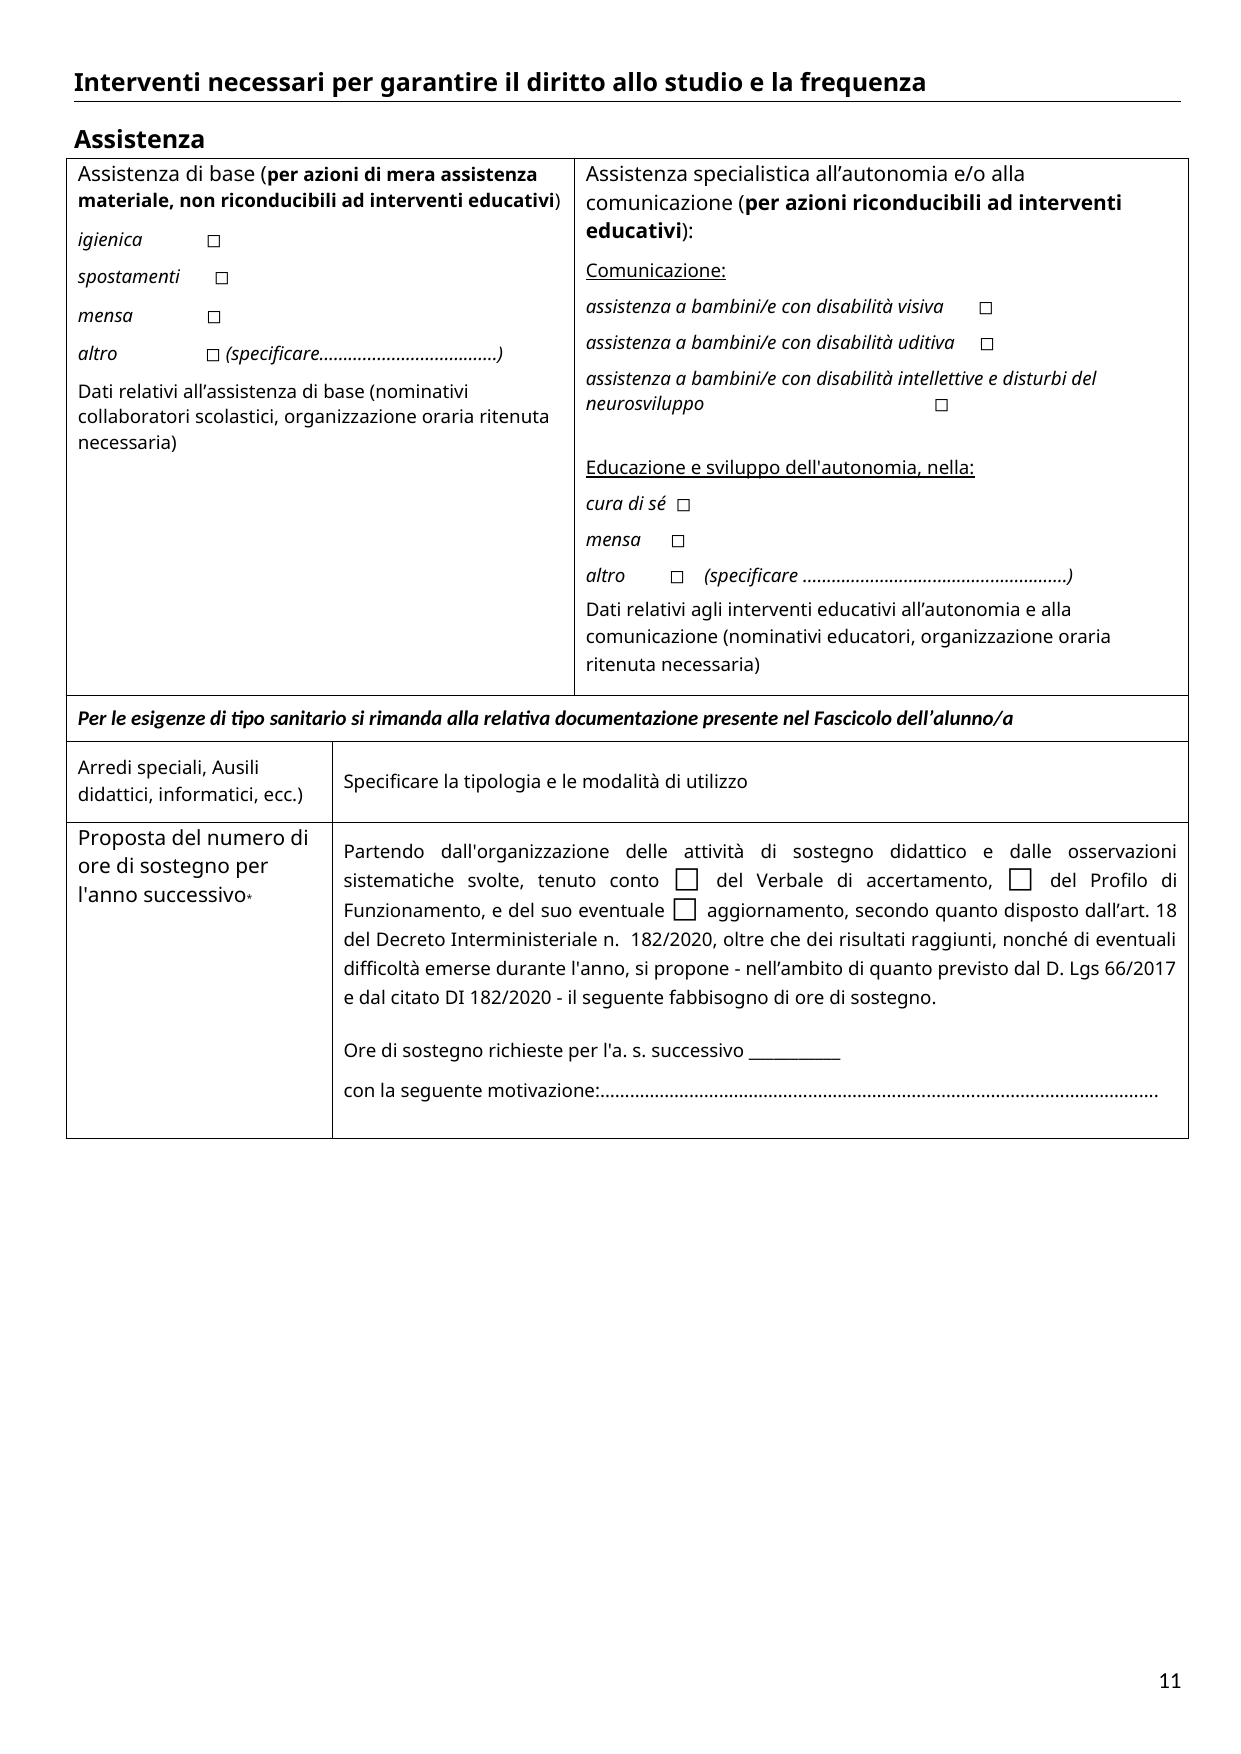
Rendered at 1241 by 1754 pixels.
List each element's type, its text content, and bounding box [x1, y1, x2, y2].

table_cell Arredi speciali, Ausili didattici, informatici, ecc.) [67, 742, 332, 822]
text Assistenza [74, 122, 1181, 156]
table_cell Specificare la tipologia e le modalità di utilizzo [333, 742, 1188, 822]
table_cell Per le esigenze di tipo sanitario si rimanda alla relativa documentazione presente nel Fascicolo dell’alunno/a [67, 696, 1188, 741]
table_header Assistenza specialistica all’autonomia e/o alla comunicazione (per azioni riconducibili ad interventi educativi): Comunicazione: assistenza a bambini/e con disabilità visiva ◻ assistenza a bambini/e con disabilità uditiva ◻ assistenza a bambini/e con disabilità intellettive e disturbi del neurosviluppo ◻ Educazione e sviluppo dell'autonomia, nella: cura di sé ◻ mensa ◻ altro ◻ (specificare ……………………………………………….) Dati relativi agli interventi educativi all’autonomia e alla comunicazione (nominativi educatori, organizzazione oraria ritenuta necessaria) [575, 159, 1188, 695]
subtitle Interventi necessari per garantire il diritto allo studio e la frequenza [74, 65, 1181, 101]
table_cell Proposta del numero di ore di sostegno per l'anno successivo* [67, 823, 332, 1137]
table_header Assistenza di base (per azioni di mera assistenza materiale, non riconducibili ad interventi educativi) igienica ◻ spostamenti ◻ mensa ◻ altro ◻ (specificare……………………………….) Dati relativi all’assistenza di base (nominativi collaboratori scolastici, organizzazione oraria ritenuta necessaria) [67, 159, 574, 695]
table_cell Partendo dall'organizzazione delle attività di sostegno didattico e dalle osservazioni sistematiche svolte, tenuto conto □ del Verbale di accertamento, □ del Profilo di Funzionamento, e del suo eventuale □ aggiornamento, secondo quanto disposto dall’art. 18 del Decreto Interministeriale n. 182/2020, oltre che dei risultati raggiunti, nonché di eventuali difficoltà emerse durante l'anno, si propone - nell’ambito di quanto previsto dal D. Lgs 66/2017 e dal citato DI 182/2020 - il seguente fabbisogno di ore di sostegno. Ore di sostegno richieste per l'a. s. successivo ___________ con la seguente motivazione:………………………………………………………………….………………………………. [333, 823, 1188, 1137]
